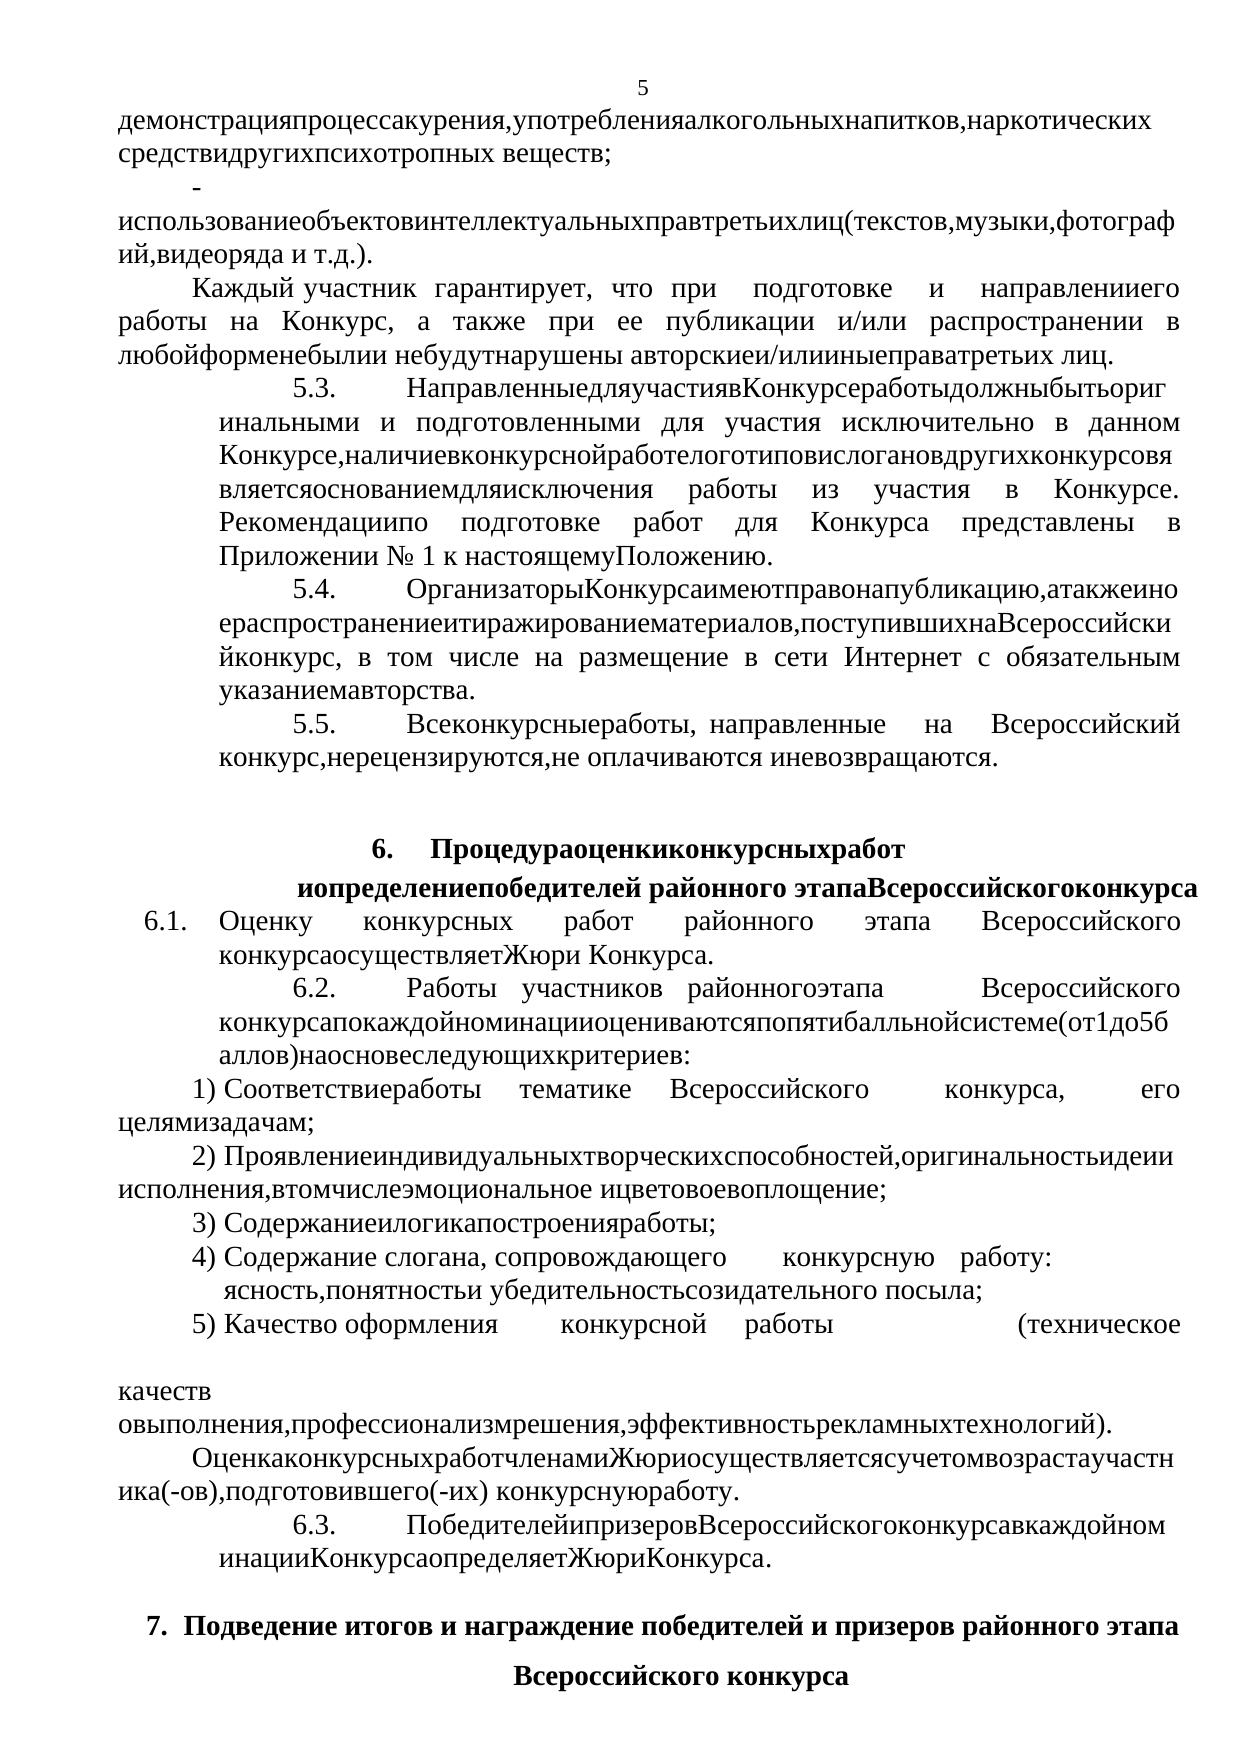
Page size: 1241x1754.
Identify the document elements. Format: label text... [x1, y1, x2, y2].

list Соответствиеработы тематике Всероссийского конкурса, его целямизадачам; [118, 1071, 1181, 1138]
list НаправленныедляучастиявКонкурсеработыдолжныбытьоригинальными и подготовленными для участия исключительно в данном Конкурсе,наличиевконкурснойработелоготиповислогановдругихконкурсовявляетсяоснованиемдляисключения работы из участия в Конкурсе. Рекомендациипо подготовке работ для Конкурса представлены в Приложении № 1 к настоящемуПоложению. [219, 370, 1182, 572]
list Работы участников районногоэтапа Всероссийского конкурсапокаждойноминацииоцениваютсяпопятибалльнойсистеме(от1до5баллов)наосновеследующихкритериев: [219, 970, 1181, 1071]
subtitle Процедураоценкиконкурсныхработ [371, 831, 1240, 864]
list Проявлениеиндивидуальныхтворческихспособностей,оригинальностьидеииисполнения,втомчислеэмоциональное ицветовоевоплощение; [118, 1138, 1181, 1205]
text - использованиеобъектовинтеллектуальныхправтретьихлиц(текстов,музыки,фотографий,видеоряда и т.д.). [118, 169, 1181, 270]
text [118, 102, 1181, 169]
list Оценку конкурсных работ районного этапа Всероссийского конкурсаосуществляетЖюри Конкурса. [144, 903, 1182, 970]
list Содержание слогана, сопровождающего конкурсную работу: ясность,понятностьи убедительностьсозидательного посыла; [118, 1239, 1181, 1306]
list Всеконкурсныеработы, направленные на Всероссийский конкурс,нерецензируются,не оплачиваются иневозвращаются. [219, 706, 1181, 773]
list ПобедителейипризеровВсероссийскогоконкурсавкаждойноминацииКонкурсаопределяетЖюриКонкурса. [219, 1507, 1181, 1574]
text ОценкаконкурсныхработчленамиЖюриосуществляетсясучетомвозрастаучастника(-ов),подготовившего(-их) конкурснуюработу. [118, 1440, 1181, 1507]
text Каждый участник гарантирует, что при подготовке и направленииего работы на Конкурс, а также при ее публикации и/или распространении в любойформенебылии небудутнарушены авторскиеи/илииныеправатретьих лиц. [118, 270, 1181, 370]
list Качество оформления конкурсной работы (техническое качествовыполнения,профессионализмрешения,эффективностьрекламныхтехнологий). [118, 1306, 1181, 1440]
list Содержаниеилогикапостроенияработы; [192, 1205, 1240, 1239]
list ОрганизаторыКонкурсаимеютправонапубликацию,атакжеиноераспространениеитиражированиематериалов,поступившихнаВсероссийскийконкурс, в том числе на размещение в сети Интернет с обязательным указаниемавторства. [219, 572, 1182, 706]
list Подведение итогов и награждение победителей и призеров районного этапа Всероссийского конкурса [144, 1608, 1181, 1692]
text иопределениепобедителей районного этапаВсероссийскогоконкурса [297, 870, 1240, 903]
